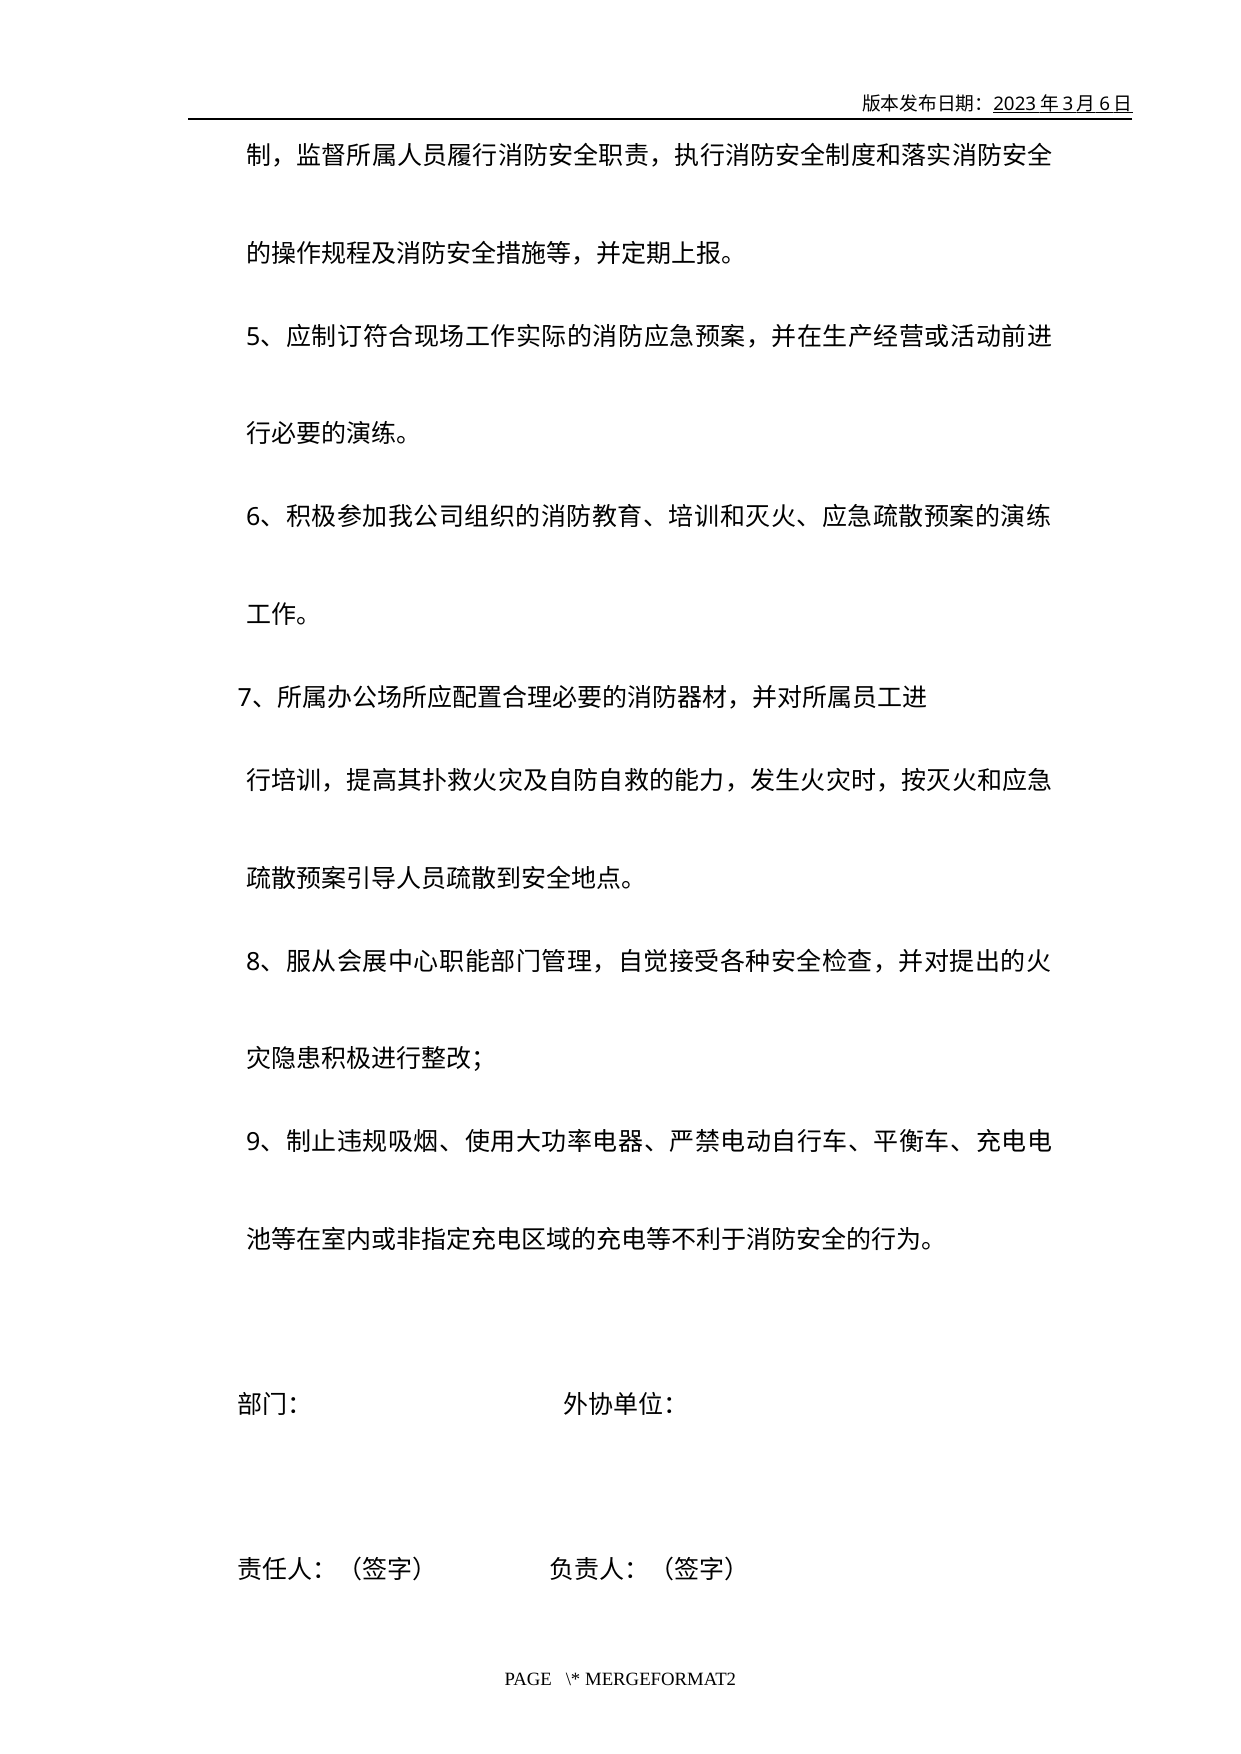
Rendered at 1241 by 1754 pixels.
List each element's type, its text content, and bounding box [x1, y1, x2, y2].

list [246, 121, 1053, 284]
text 责任人：（签字） 负责人：（签字） [187, 1535, 1053, 1600]
text 行培训，提高其扑救火灾及自防自救的能力，发生火灾时，按灭火和应急疏散预案引导人员疏散到安全地点。 [246, 746, 1053, 909]
text 5、应制订符合现场工作实际的消防应急预案，并在生产经营或活动前进行必要的演练。 [246, 302, 1053, 464]
text 7、所属办公场所应配置合理必要的消防器材，并对所属员工进 [187, 663, 1053, 728]
text 6、积极参加我公司组织的消防教育、培训和灭火、应急疏散预案的演练工作。 [246, 482, 1053, 645]
text 9、制止违规吸烟、使用大功率电器、严禁电动自行车、平衡车、充电电池等在室内或非指定充电区域的充电等不利于消防安全的行为。 [246, 1107, 1053, 1270]
text 部门： 外协单位： [187, 1370, 1053, 1435]
text 8、服从会展中心职能部门管理，自觉接受各种安全检查，并对提出的火灾隐患积极进行整改； [246, 927, 1053, 1089]
